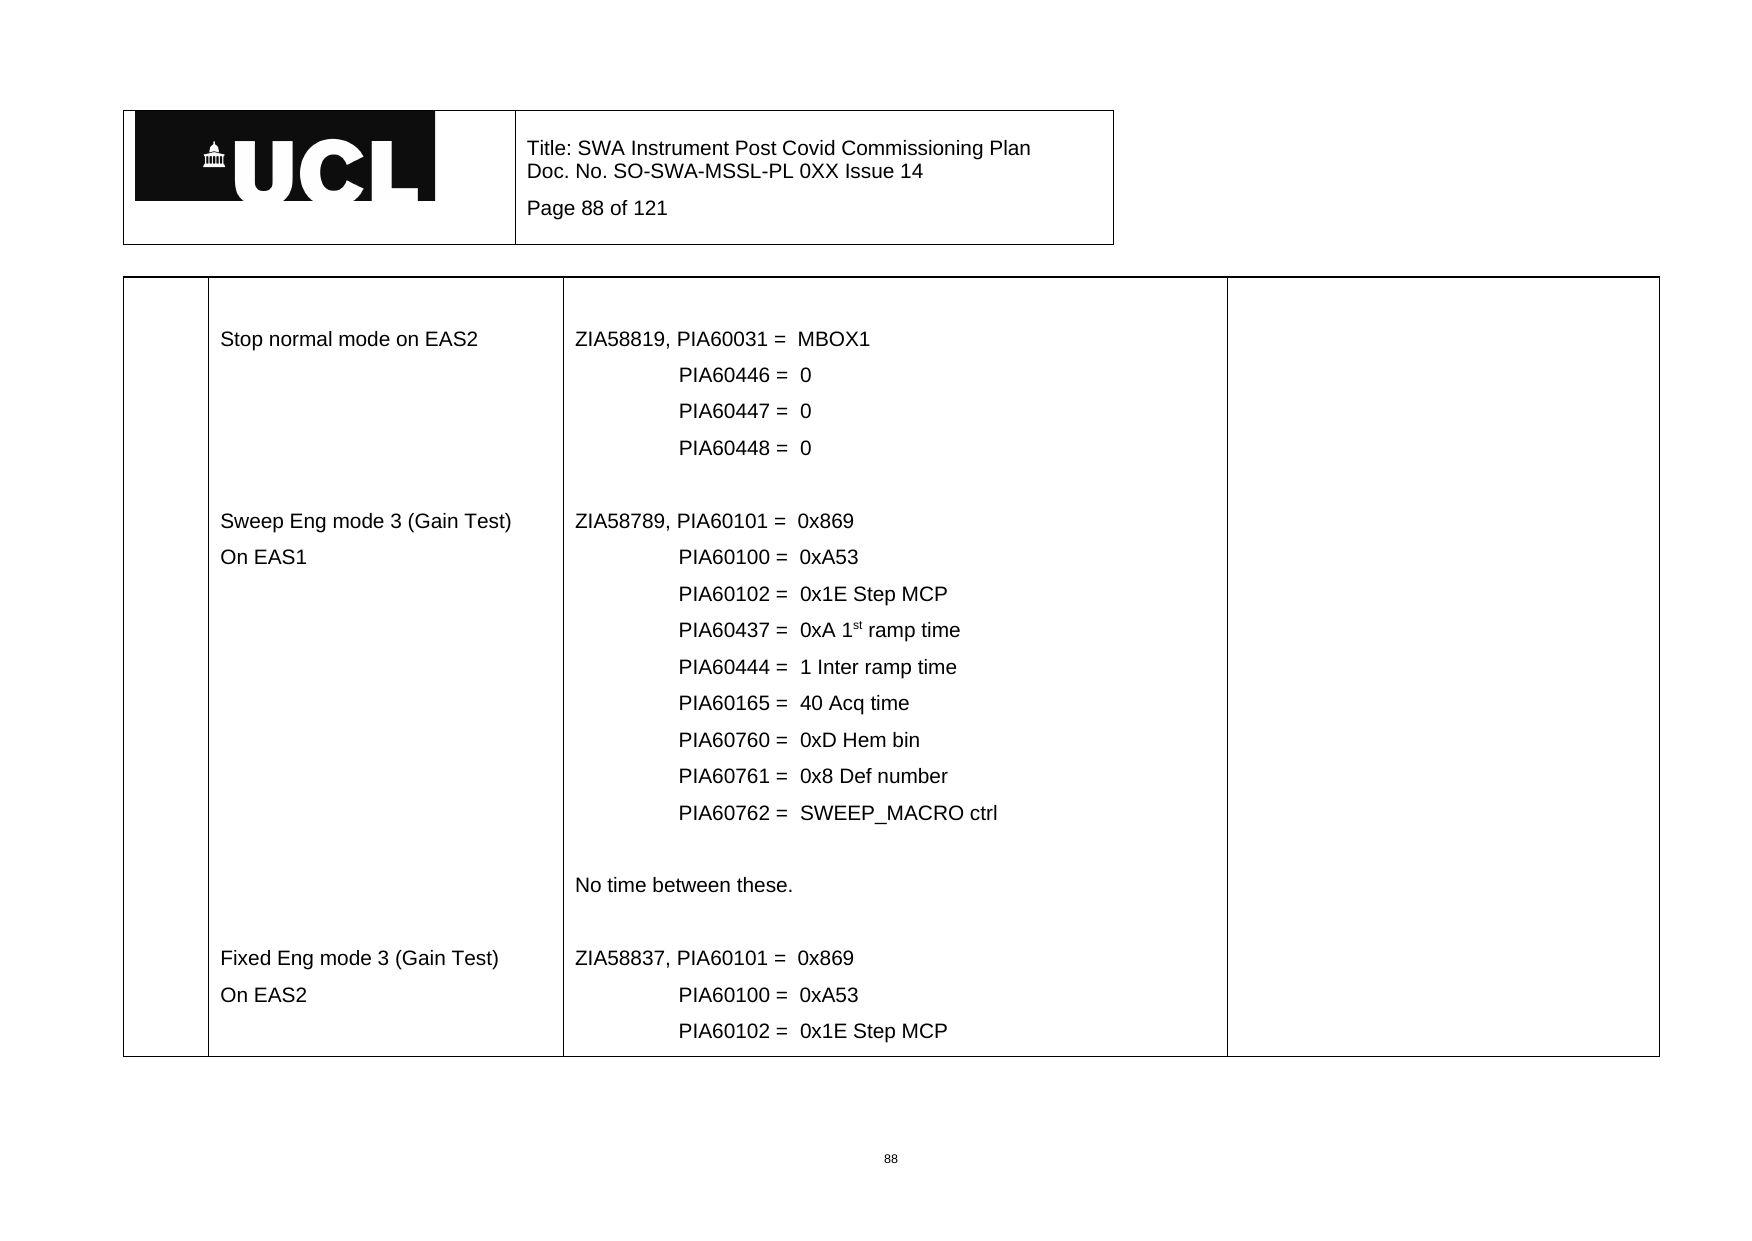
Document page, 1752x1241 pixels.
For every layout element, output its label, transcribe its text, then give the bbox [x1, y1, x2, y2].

table_header [1228, 278, 1659, 1056]
picture [135, 111, 436, 201]
table_header [124, 278, 208, 1056]
